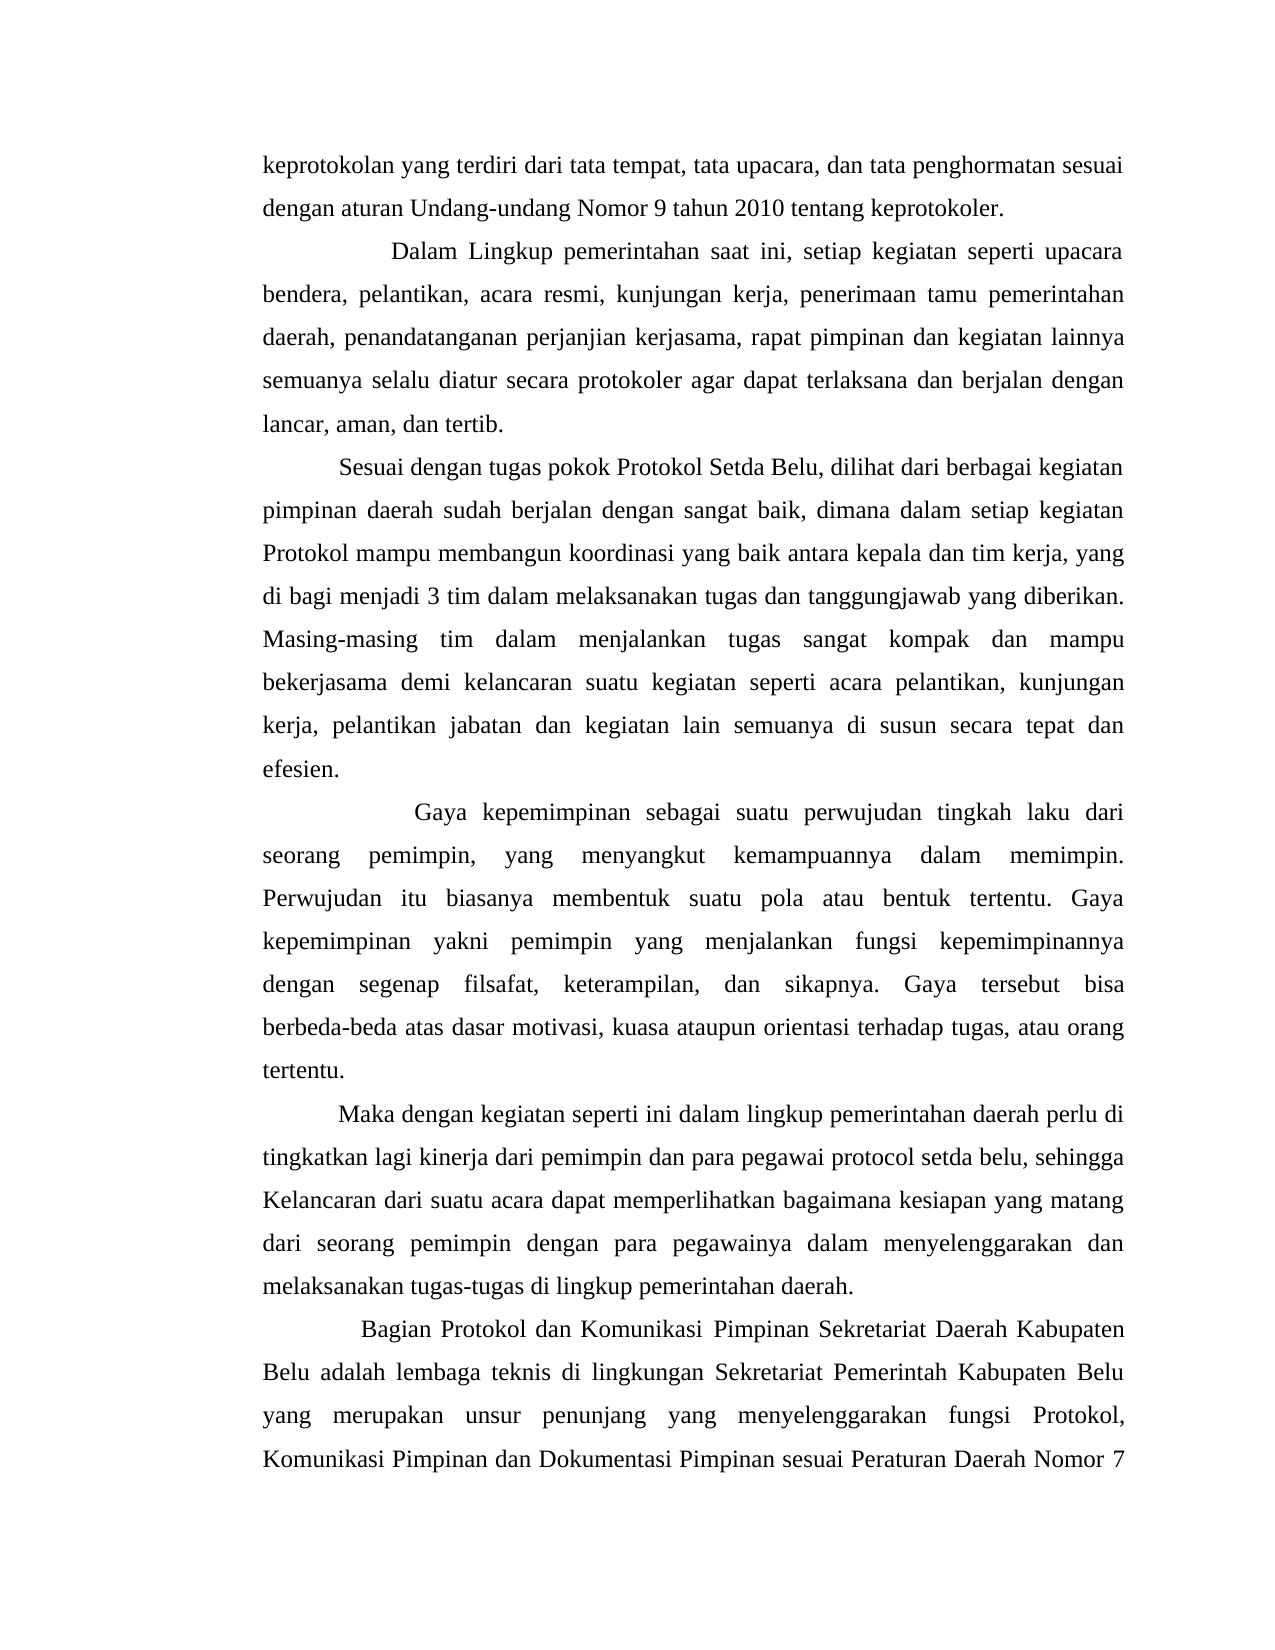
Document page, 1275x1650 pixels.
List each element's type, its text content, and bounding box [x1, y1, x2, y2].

list Dalam Lingkup pemerintahan saat ini, setiap kegiatan seperti upacara bendera, pelantikan, acara resmi, kunjungan kerja, penerimaan tamu pemerintahan daerah, penandatanganan perjanjian kerjasama, rapat pimpinan dan kegiatan lainnya semuanya selalu diatur secara protokoler agar dapat terlaksana dan berjalan dengan lancar, aman, dan tertib. [262, 236, 1125, 437]
list Gaya kepemimpinan sebagai suatu perwujudan tingkah laku dari seorang pemimpin, yang menyangkut kemampuannya dalam memimpin. Perwujudan itu biasanya membentuk suatu pola atau bentuk tertentu. Gaya kepemimpinan yakni pemimpin yang menjalankan fungsi kepemimpinannya dengan segenap filsafat, keterampilan, dan sikapnya. Gaya tersebut bisa berbeda-beda atas dasar motivasi, kuasa ataupun orientasi terhadap tugas, atau orang tertentu. [262, 797, 1125, 1084]
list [262, 1314, 1125, 1472]
list Sesuai dengan tugas pokok Protokol Setda Belu, dilihat dari berbagai kegiatan pimpinan daerah sudah berjalan dengan sangat baik, dimana dalam setiap kegiatan Protokol mampu membangun koordinasi yang baik antara kepala dan tim kerja, yang di bagi menjadi 3 tim dalam melaksanakan tugas dan tanggungjawab yang diberikan. Masing-masing tim dalam menjalankan tugas sangat kompak dan mampu bekerjasama demi kelancaran suatu kegiatan seperti acara pelantikan, kunjungan kerja, pelantikan jabatan dan kegiatan lain semuanya di susun secara tepat dan efesien. [262, 452, 1125, 782]
list Maka dengan kegiatan seperti ini dalam lingkup pemerintahan daerah perlu di tingkatkan lagi kinerja dari pemimpin dan para pegawai protocol setda belu, sehingga Kelancaran dari suatu acara dapat memperlihatkan bagaimana kesiapan yang matang dari seorang pemimpin dengan para pegawainya dalam menyelenggarakan dan melaksanakan tugas-tugas di lingkup pemerintahan daerah. [262, 1099, 1125, 1300]
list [262, 150, 1125, 222]
